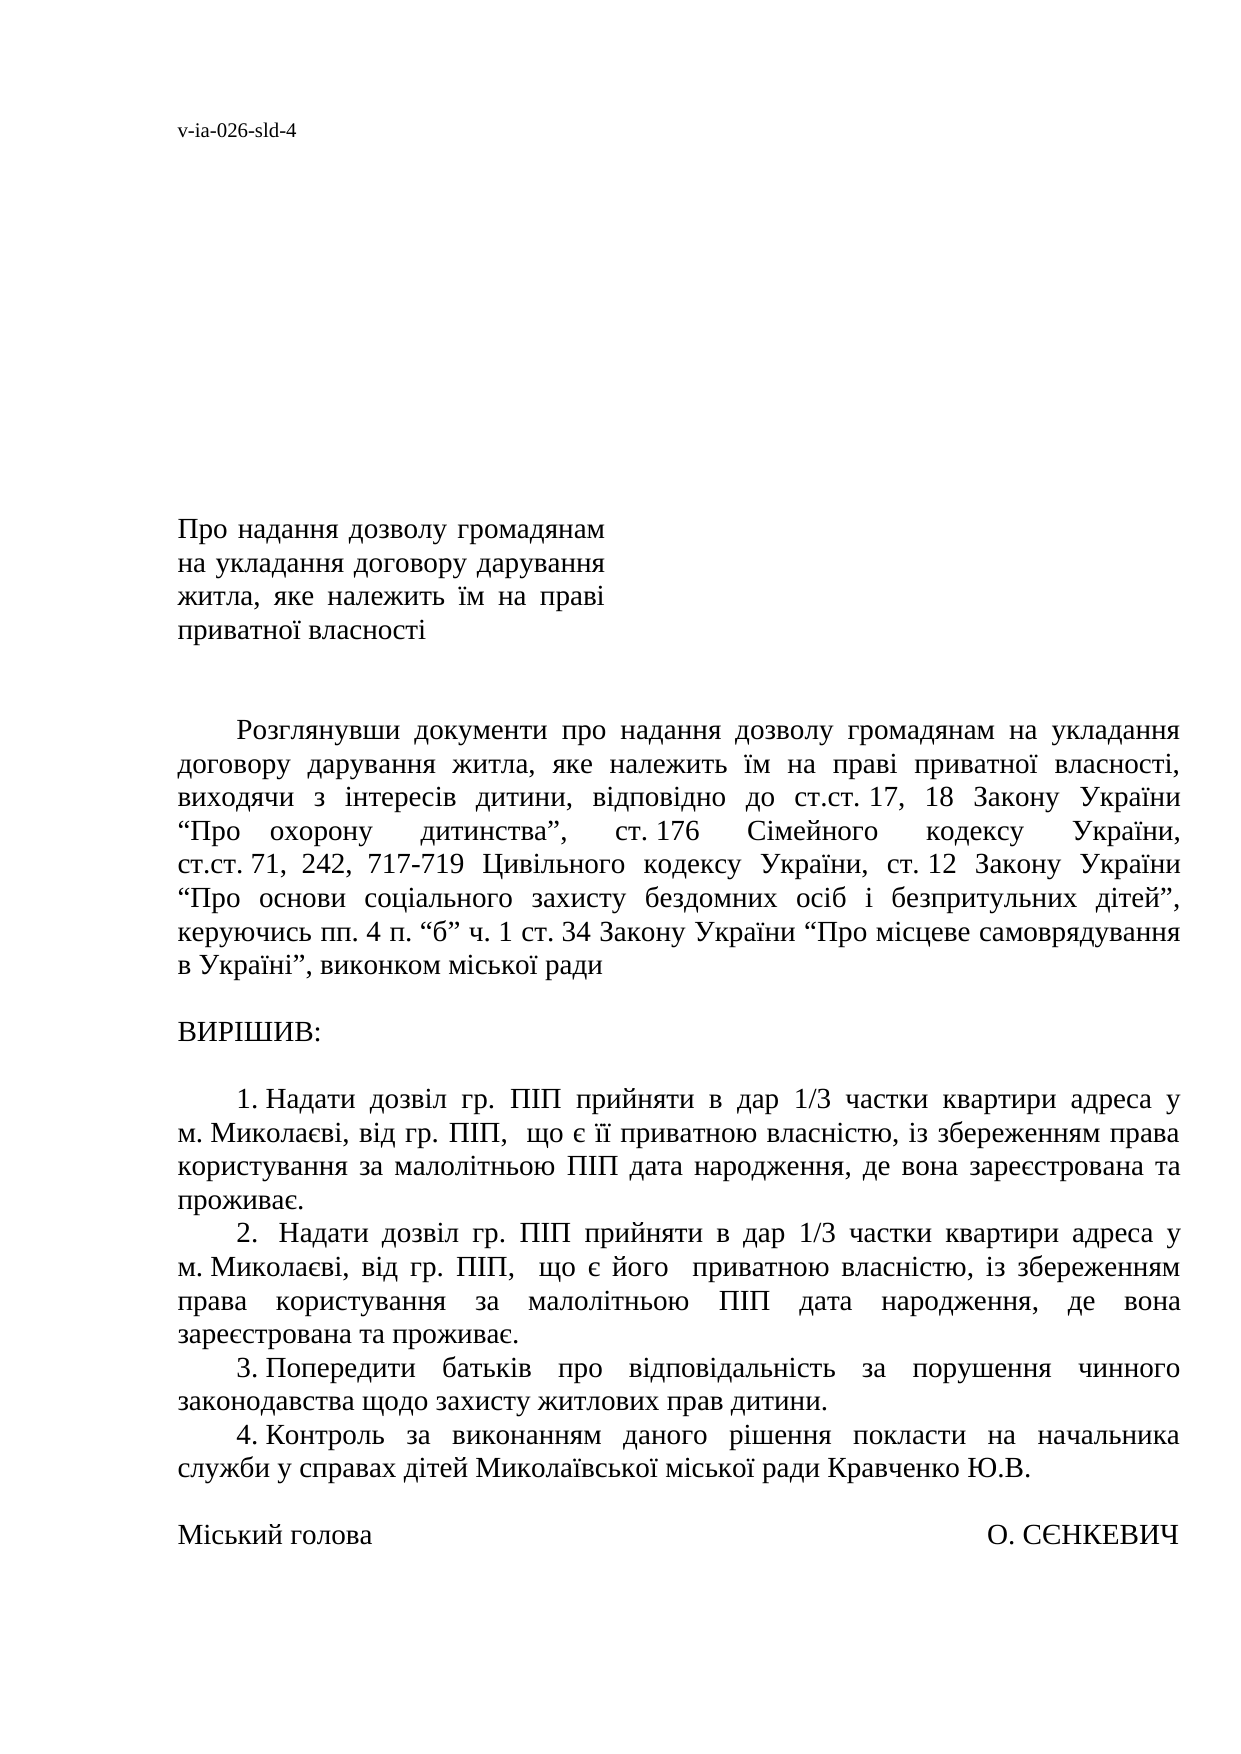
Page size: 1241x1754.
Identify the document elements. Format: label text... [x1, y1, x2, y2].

text 4. Контроль за виконанням даного рішення покласти на начальника служби у справах дітей Миколаївської міської ради Кравченко Ю.В. [177, 1417, 1181, 1484]
text v-ia-026-sld-4 [177, 118, 1181, 142]
text 3. Попередити батьків про відповідальність за порушення чинного законодавства щодо захисту житлових прав дитини. [177, 1350, 1181, 1417]
text Розглянувши документи про надання дозволу громадянам на укладання договору дарування житла, яке належить їм на праві приватної власності, виходячи з інтересів дитини, відповідно до ст.ст. 17, 18 Закону України “Про охорону дитинства”, ст. 176 Сімейного кодексу України, ст.ст. 71, 242, 717-719 Цивільного кодексу України, ст. 12 Закону України “Про основи соціального захисту бездомних осіб і безпритульних дітей”, керуючись пп. 4 п. “б” ч. 1 ст. 34 Закону України “Про місцеве самоврядування в Україні”, виконком міської ради [177, 712, 1181, 981]
text Міський голова О. СЄНКЕВИЧ [177, 1517, 1181, 1551]
text Про надання дозволу громадянам на укладання договору дарування житла, яке належить їм на праві приватної власності [177, 511, 605, 645]
text 1. Надати дозвіл гр. ПІП прийняти в дар 1/3 частки квартири адреса у м. Миколаєві, від гр. ПІП, що є її приватною власністю, із збереженням права користування за малолітньою ПІП дата народження, де вона зареєстрована та проживає. [177, 1081, 1181, 1216]
text ВИРІШИВ: [177, 1014, 1181, 1048]
text 2. Надати дозвіл гр. ПІП прийняти в дар 1/3 частки квартири адреса у м. Миколаєві, від гр. ПІП, що є його приватною власністю, із збереженням права користування за малолітньою ПІП дата народження, де вона зареєстрована та проживає. [177, 1216, 1181, 1350]
